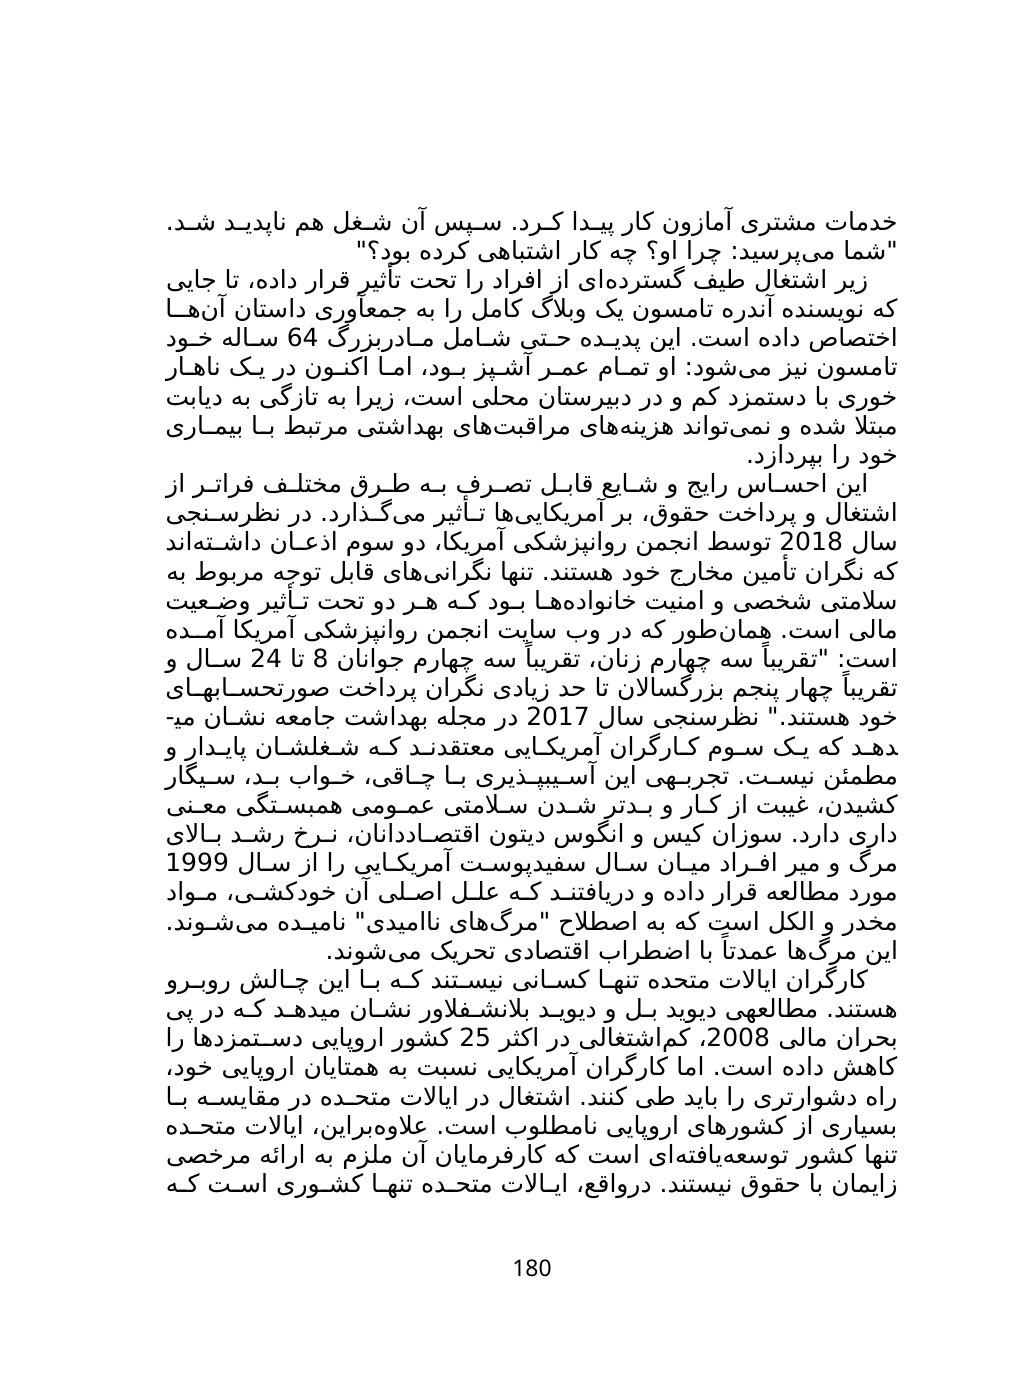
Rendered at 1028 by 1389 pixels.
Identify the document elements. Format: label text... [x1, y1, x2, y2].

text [165, 965, 898, 1198]
text زیر اشتغال طیف گسترده‌ای از افراد را تحت تأثیر قرار داده، تا جایی که نویسنده آندره تامسون یک وبلاگ کامل را به جمعآوری داستان آن‌ها اختصاص داده است. این پدیده حتی شامل مادربزرگ 64 ساله خود تامسون نیز می‌شود: او تمام عمر آشپز بود، اما اکنون در یک ناهار خوری با دستمزد کم و در دبیرستان محلی است، زیرا به تازگی به دیابت مبتلا شده و نمی‌تواند هزینه‌های مراقبت‌های بهداشتی مرتبط با بیماری خود را بپردازد. [165, 265, 898, 469]
text این احساس رایج و شایع قابل تصرف به طرق مختلف فراتر از اشتغال و پرداخت حقوق، بر آمریکایی‌ها تأثیر می‌گذارد. در نظرسنجی سال 2018 توسط انجمن روانپزشکی آمریکا، دو سوم اذعان داشته‌اند که نگران تأمین مخارج خود هستند. تنها نگرانی‌های قابل توجه مربوط به سلامتی شخصی و امنیت خانواده‌ها بود که هر دو تحت تأثیر وضعیت مالی است. همان‌طور که در وب سایت انجمن روانپزشکی آمریکا آمده است: "تقریباً سه چهارم زنان، تقریباً سه چهارم جوانان 8 تا 24 سال و تقریباً چهار پنجم بزرگسالان تا حد زیادی نگران پرداخت صورتحسابهای خود هستند." نظرسنجی سال 2017 در مجله بهداشت جامعه نشان میدهد که‌ یک سوم کارگران آمریکایی معتقدند که شغلشان پایدار و مطمئن نیست. تجربهی این آسیبپذیری با چاقی، خواب بد، سیگار کشیدن، غیبت از کار و بدتر شدن سلامتی عمومی همبستگی معنی داری دارد. سوزان کیس و انگوس دیتون اقتصاددانان، نرخ رشد بالای مرگ و میر افراد میان سال سفیدپوست آمریکایی‌ را از سال 1999 مورد مطالعه قرار داده و دریافتند که علل اصلی آن خودکشی، مواد مخدر و الکل است که به اصطلاح "مرگ‌های ناامیدی" نامیده می‌شوند. این مرگ‌ها عمدتاً با اضطراب اقتصادی تحریک می‌شوند. [165, 469, 898, 965]
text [165, 207, 898, 265]
